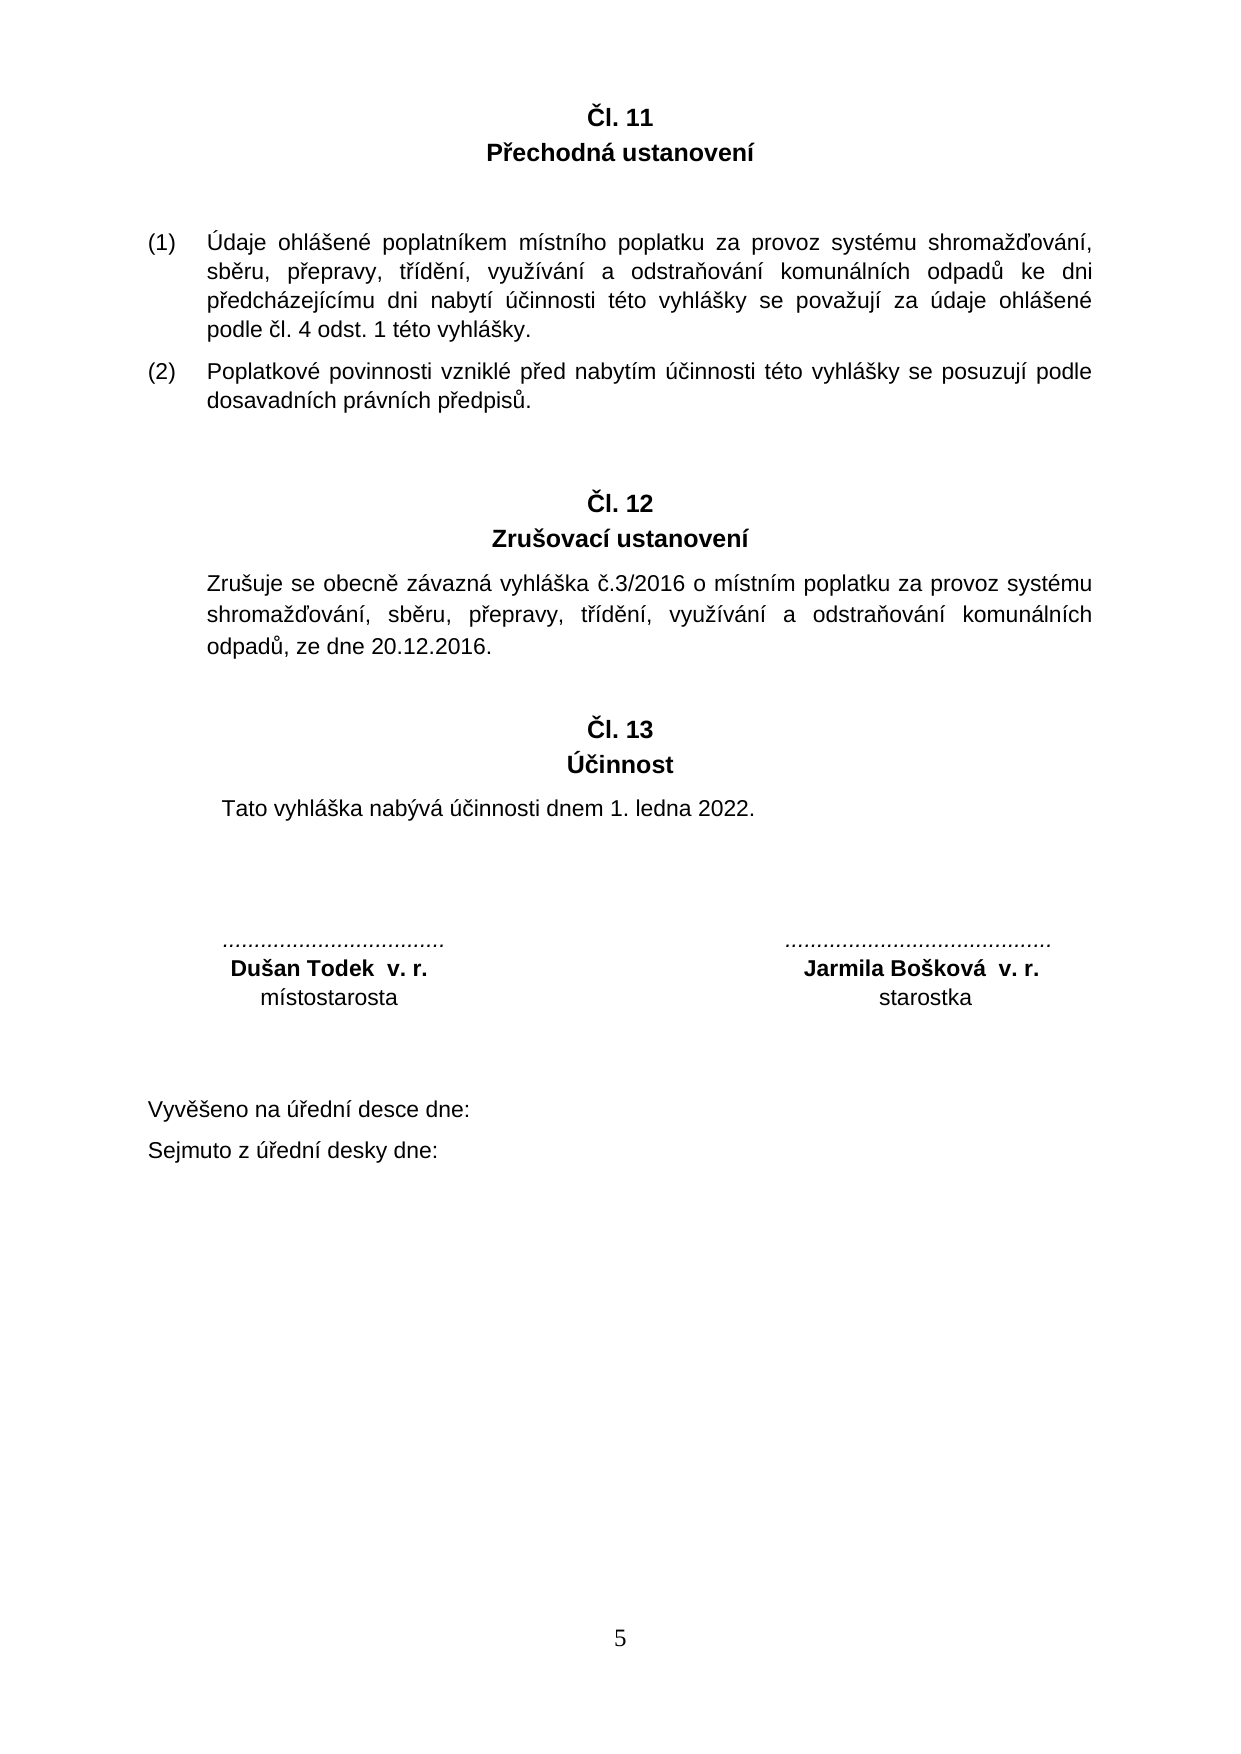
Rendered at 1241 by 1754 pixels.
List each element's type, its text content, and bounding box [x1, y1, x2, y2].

text Tato vyhláška nabývá účinnosti dnem 1. ledna 2022. [148, 795, 1093, 821]
text Sejmuto z úřední desky dne: [148, 1137, 1093, 1163]
text Zrušuje se obecně závazná vyhláška č.3/2016 o místním poplatku za provoz systému shromažďování, sběru, přepravy, třídění, využívání a odstraňování komunálních odpadů, ze dne 20.12.2016. [207, 570, 1093, 659]
list Údaje ohlášené poplatníkem místního poplatku za provoz systému shromažďování, sběru, přepravy, třídění, využívání a odstraňování komunálních odpadů ke dni předcházejícímu dni nabytí účinnosti této vyhlášky se považují za údaje ohlášené podle čl. 4 odst. 1 této vyhlášky. [148, 229, 1093, 342]
text Čl. 11 [148, 103, 1093, 132]
text ................................... .......................................... [148, 926, 1093, 952]
text místostarosta starostka [148, 984, 1093, 1010]
text Přechodná ustanovení [148, 138, 1093, 167]
text Zrušovací ustanovení [148, 524, 1093, 553]
list Poplatkové povinnosti vzniklé před nabytím účinnosti této vyhlášky se posuzují podle dosavadních právních předpisů. [148, 358, 1093, 413]
text Čl. 13 [148, 714, 1093, 743]
text Účinnost [148, 749, 1093, 778]
text Čl. 12 [148, 489, 1093, 518]
text Vyvěšeno na úřední desce dne: [148, 1096, 1093, 1122]
text Dušan Todek v. r. Jarmila Bošková v. r. [148, 955, 1093, 981]
